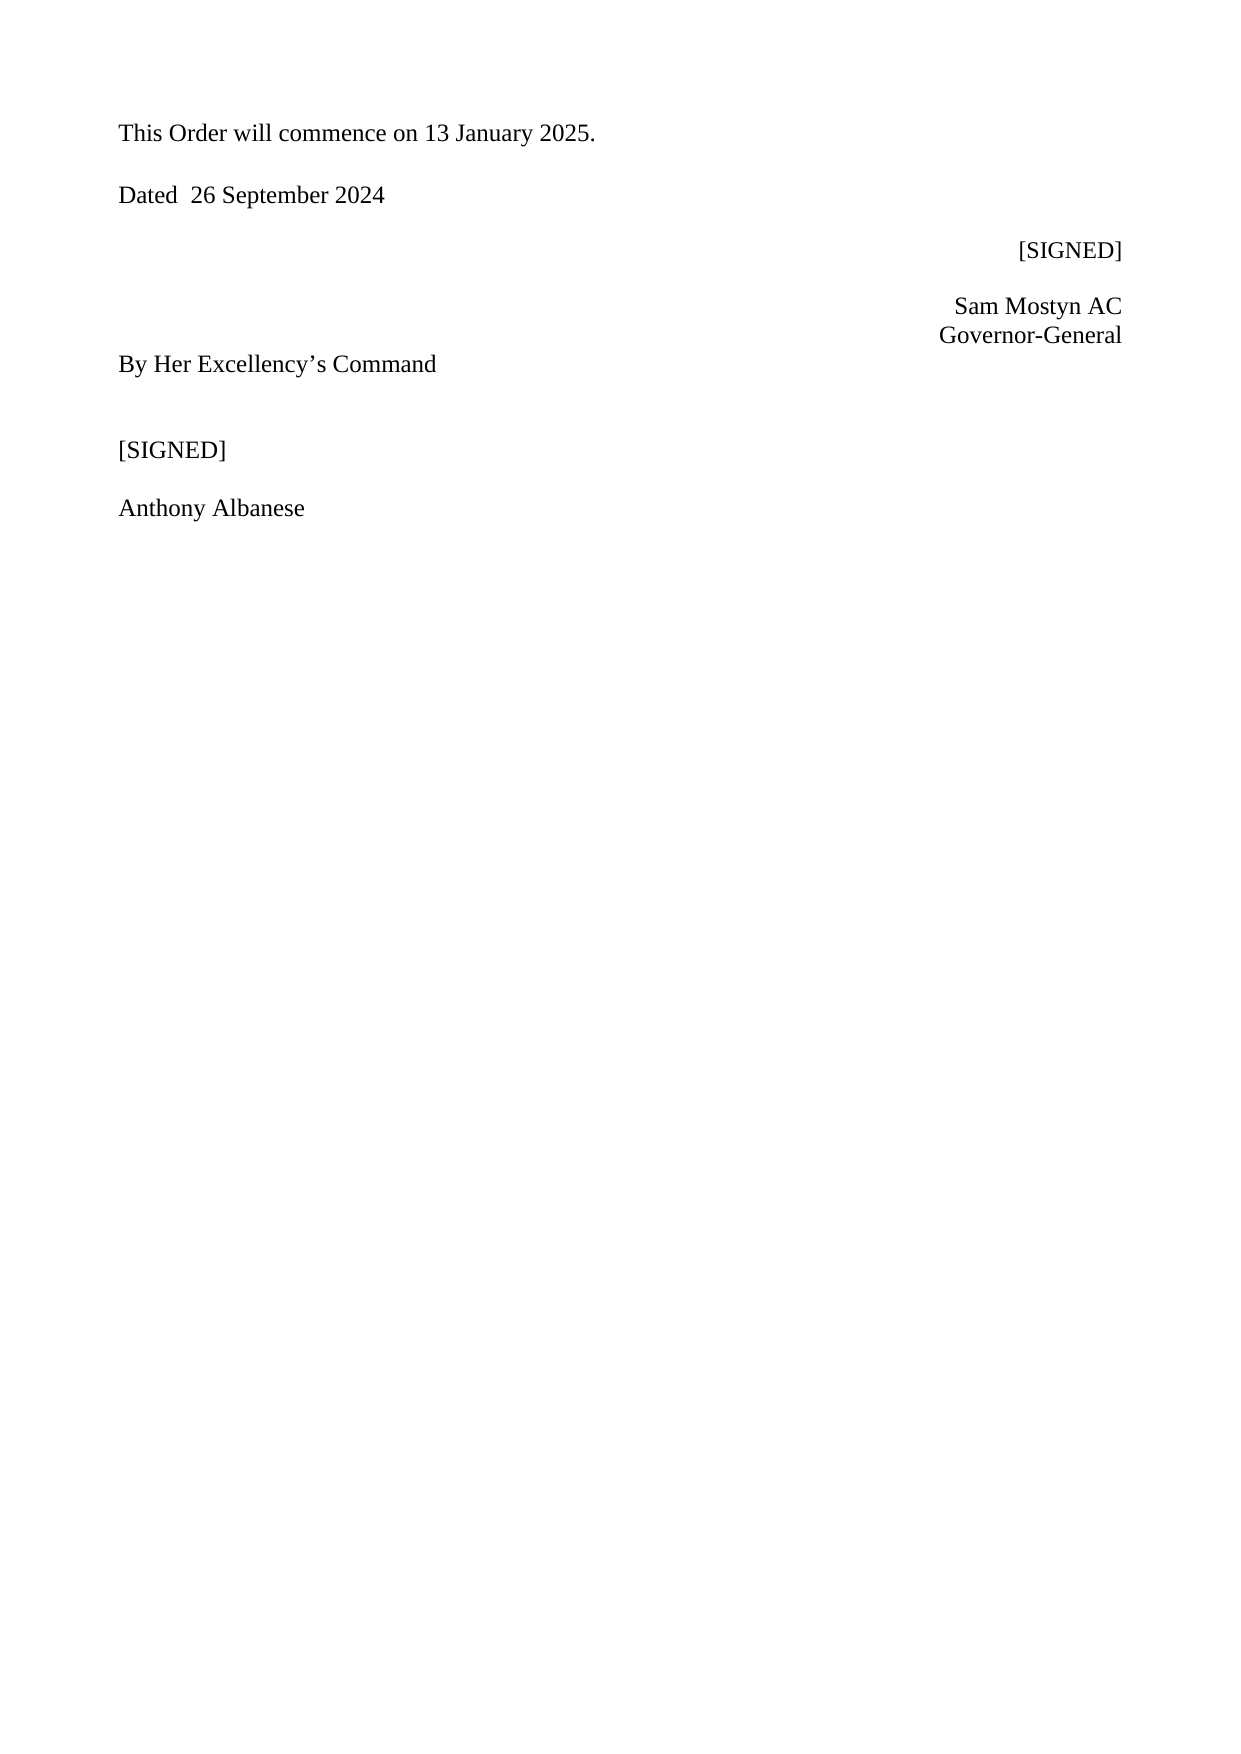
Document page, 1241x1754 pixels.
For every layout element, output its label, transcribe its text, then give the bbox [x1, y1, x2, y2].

text This Order will commence on 13 January 2025. [118, 118, 1122, 147]
text [SIGNED] [118, 236, 1122, 264]
text Dated 26 September 2024 [118, 180, 1122, 209]
text Sam Mostyn AC [118, 291, 1122, 320]
text Governor-General [118, 320, 1122, 349]
text [SIGNED] [118, 435, 1122, 464]
text By Her Excellency’s Command [118, 349, 1122, 378]
text Anthony Albanese [118, 493, 1122, 521]
